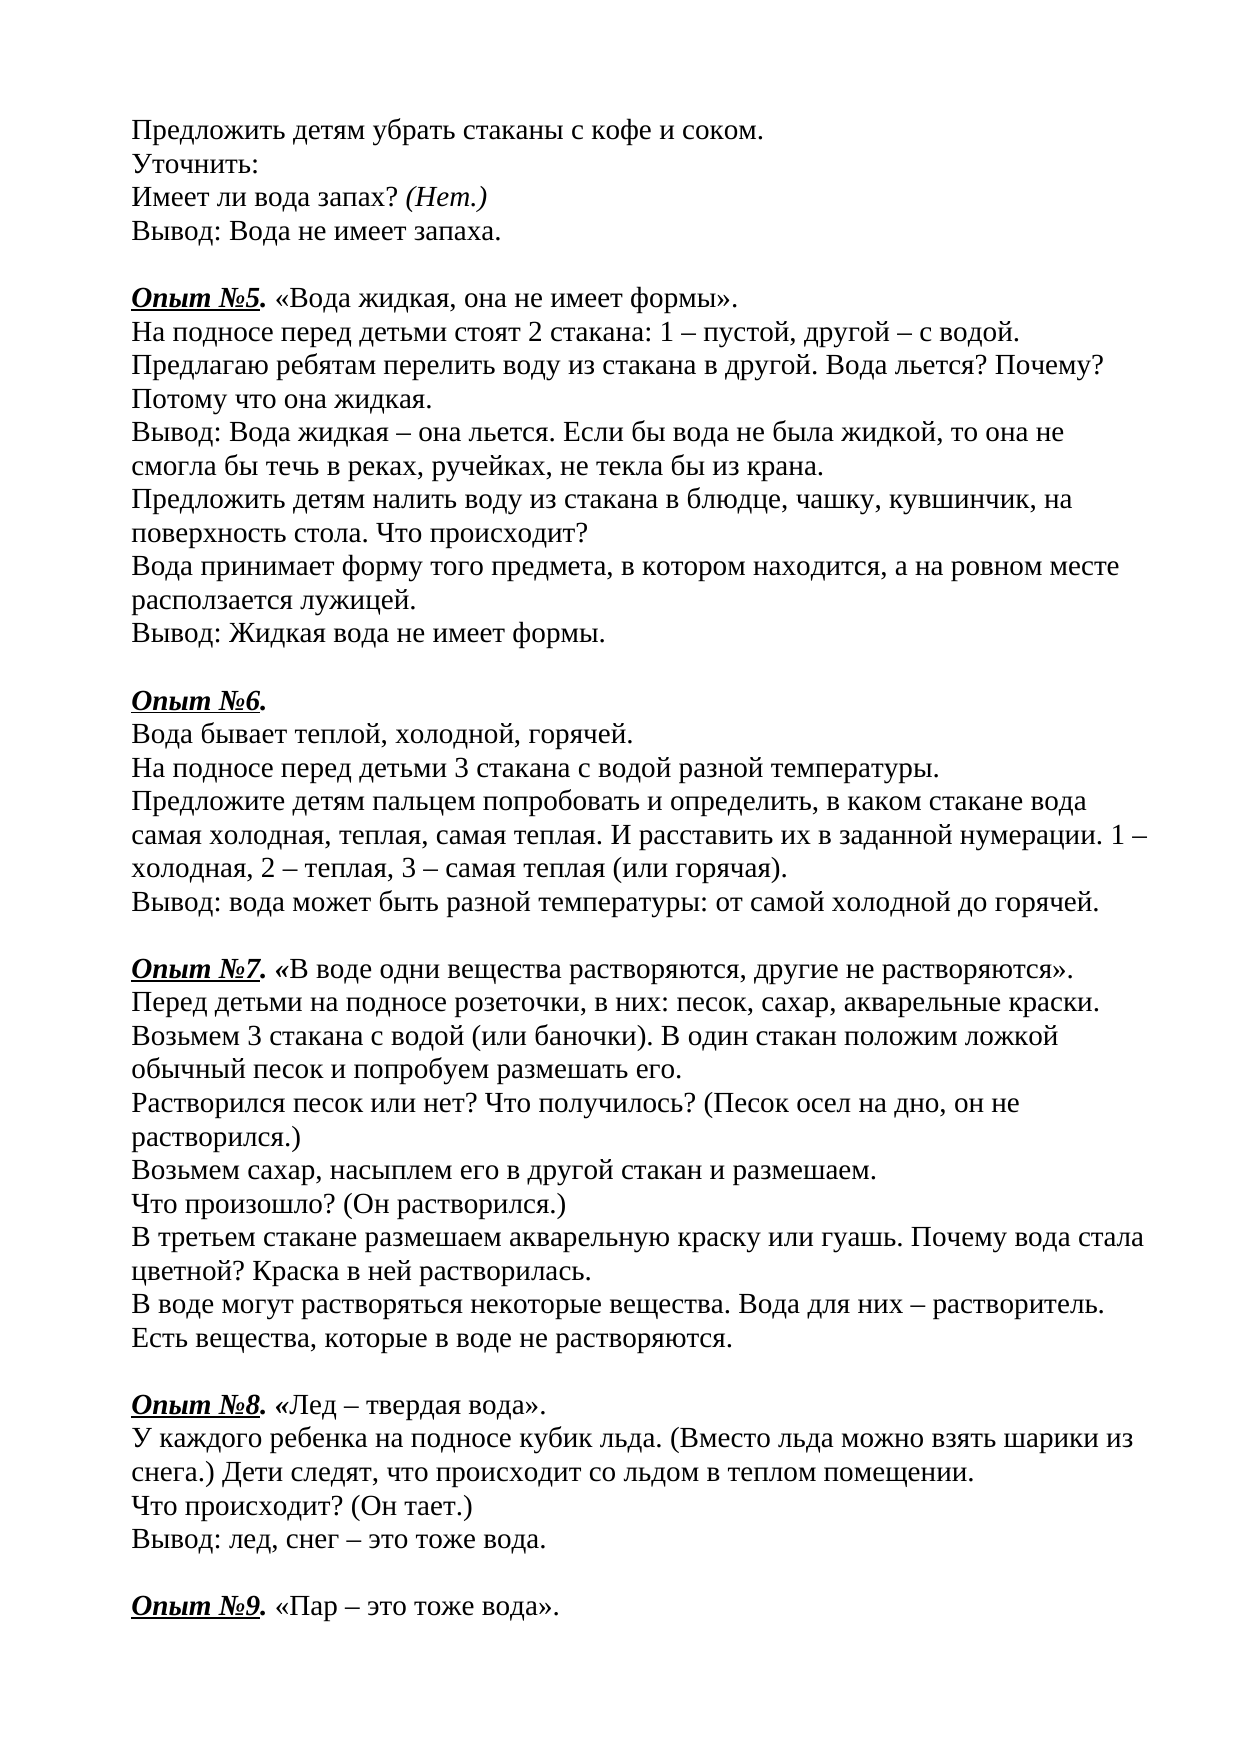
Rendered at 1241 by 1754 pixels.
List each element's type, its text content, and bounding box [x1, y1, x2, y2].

text Что произошло? (Он растворился.) [131, 1186, 1152, 1219]
text Вывод: Вода не имеет запаха. [131, 213, 1152, 247]
text Вывод: вода может быть разной температуры: от самой холодной до горячей. [131, 884, 1152, 917]
text Опыт №9. «Пар – это тоже вода». [131, 1588, 1152, 1622]
text Опыт №8. «Лед – твердая вода». [131, 1387, 1152, 1421]
text Потому что она жидкая. [131, 381, 1152, 414]
text Опыт №6. [131, 683, 1152, 716]
text Возьмем 3 стакана с водой (или баночки). В один стакан положим ложкой обычный песок и попробуем размешать его. [131, 1018, 1152, 1085]
text Имеет ли вода запах? (Нет.) [131, 179, 1152, 213]
text Вода бывает теплой, холодной, горячей. [131, 716, 1152, 750]
text Опыт №5. «Вода жидкая, она не имеет формы». [131, 280, 1152, 314]
text Уточнить: [131, 146, 1152, 179]
text Что происходит? (Он тает.) [131, 1488, 1152, 1521]
text На подносе перед детьми 3 стакана с водой разной температуры. [131, 750, 1152, 783]
text Вывод: Жидкая вода не имеет формы. [131, 616, 1152, 649]
text На подносе перед детьми стоят 2 стакана: 1 – пустой, другой – с водой. [131, 314, 1152, 347]
text В третьем стакане размешаем акварельную краску или гуашь. Почему вода стала цветной? Краска в ней растворилась. [131, 1219, 1152, 1286]
text Опыт №7. «В воде одни вещества растворяются, другие не растворяются». [131, 951, 1152, 984]
text Возьмем сахар, насыплем его в другой стакан и размешаем. [131, 1152, 1152, 1186]
text Растворился песок или нет? Что получилось? (Песок осел на дно, он не растворился.) [131, 1085, 1152, 1152]
text Предложите детям пальцем попробовать и определить, в каком стакане вода самая холодная, теплая, самая теплая. И расставить их в заданной нумерации. 1 –холодная, 2 – теплая, 3 – самая теплая (или горячая). [131, 783, 1152, 884]
text Предложить детям убрать стаканы с кофе и соком. [131, 112, 1152, 146]
text У каждого ребенка на подносе кубик льда. (Вместо льда можно взять шарики из снега.) Дети следят, что происходит со льдом в теплом помещении. [131, 1421, 1152, 1488]
text Предложить детям налить воду из стакана в блюдце, чашку, кувшинчик, на поверхность стола. Что происходит? [131, 481, 1152, 548]
text Вода принимает форму того предмета, в котором находится, а на ровном месте расползается лужицей. [131, 548, 1152, 616]
text Вывод: Вода жидкая – она льется. Если бы вода не была жидкой, то она не смогла бы течь в реках, ручейках, не текла бы из крана. [131, 414, 1152, 481]
text Перед детьми на подносе розеточки, в них: песок, сахар, акварельные краски. [131, 984, 1152, 1018]
text В воде могут растворяться некоторые вещества. Вода для них – растворитель. Есть вещества, которые в воде не растворяются. [131, 1286, 1152, 1353]
text Вывод: лед, снег – это тоже вода. [131, 1521, 1152, 1555]
text Предлагаю ребятам перелить воду из стакана в другой. Вода льется? Почему? [131, 347, 1152, 381]
